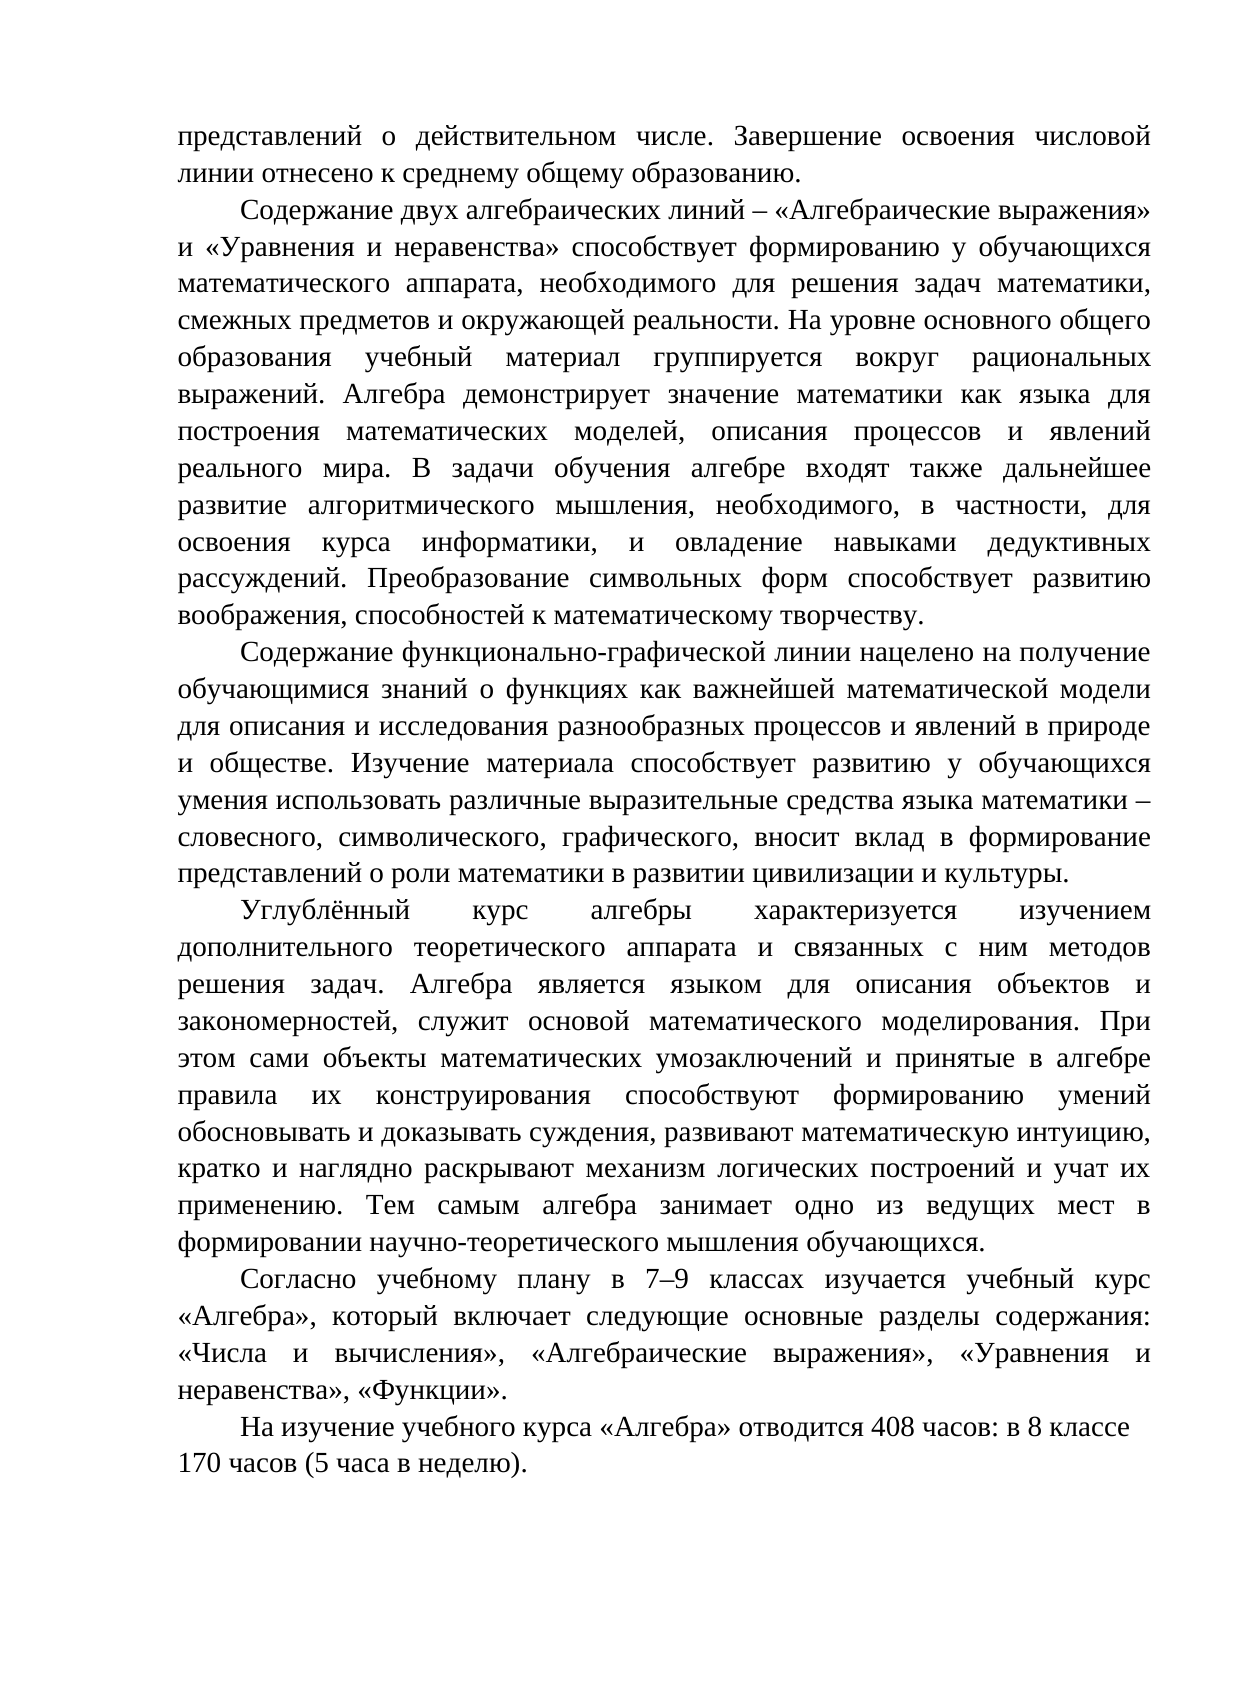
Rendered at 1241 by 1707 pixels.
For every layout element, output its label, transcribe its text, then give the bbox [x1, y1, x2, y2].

text Содержание функционально-графической линии нацелено на получение обучающимися знаний о функциях как важнейшей математической модели для описания и исследования разнообразных процессов и явлений в природе и обществе. Изучение материала способствует развитию у обучающихся умения использовать различные выразительные средства языка математики – словесного, символического, графического, вносит вклад в формирование представлений о роли математики в развитии цивилизации и культуры. [177, 634, 1152, 889]
text ‌На изучение учебного курса «Алгебра» отводится 408 часов: в 8 классе 170 часов (5 часа в неделю). [177, 1409, 1152, 1479]
text Углублённый курс алгебры характеризуется изучением дополнительного теоретического аппарата и связанных с ним методов решения задач. Алгебра является языком для описания объектов и закономерностей, служит основой математического моделирования. При этом сами объекты математических умозаключений и принятые в алгебре правила их конструирования способствуют формированию умений обосновывать и доказывать суждения, развивают математическую интуицию, кратко и наглядно раскрывают механизм логических построений и учат их применению. Тем самым алгебра занимает одно из ведущих мест в формировании научно-теоретического мышления обучающихся. [177, 892, 1152, 1258]
text Содержание двух алгебраических линий – «Алгебраические выражения» и «Уравнения и неравенства» способствует формированию у обучающихся математического аппарата, необходимого для решения задач математики, смежных предметов и окружающей реальности. На уровне основного общего образования учебный материал группируется вокруг рациональных выражений. Алгебра демонстрирует значение математики как языка для построения математических моделей, описания процессов и явлений реального мира. В задачи обучения алгебре входят также дальнейшее развитие алгоритмического мышления, необходимого, в частности, для освоения курса информатики, и овладение навыками дедуктивных рассуждений. Преобразование символьных форм способствует развитию воображения, способностей к математическому творчеству. [177, 192, 1152, 631]
text Согласно учебному плану в 7–9 классах изучается учебный курс «Алгебра», который включает следующие основные разделы содержания: «Числа и вычисления», «Алгебраические выражения», «Уравнения и неравенства», «Функции». [177, 1261, 1152, 1405]
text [177, 118, 1152, 188]
